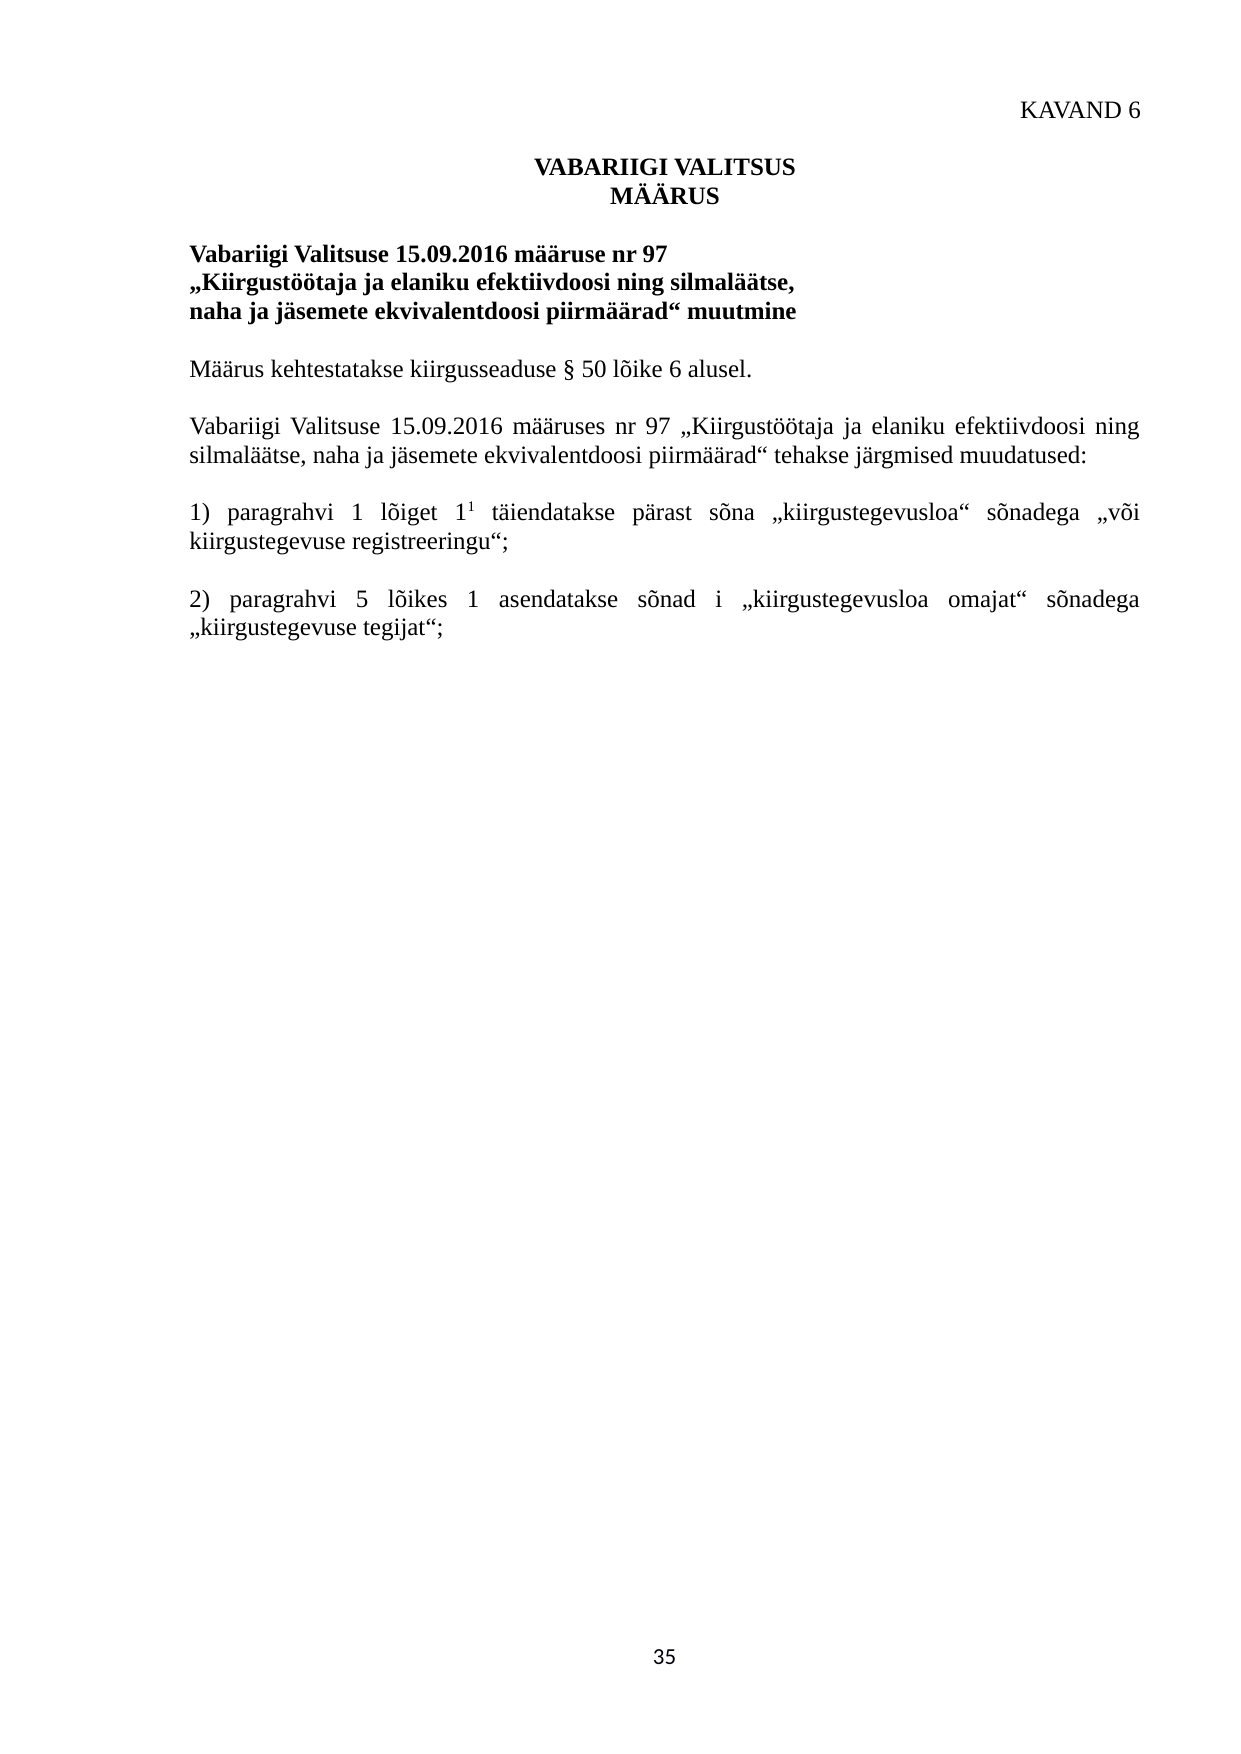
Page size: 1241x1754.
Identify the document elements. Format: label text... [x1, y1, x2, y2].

text 2) paragrahvi 5 lõikes 1 asendatakse sõnad i „kiirgustegevusloa omajat“ sõnadega „kiirgustegevuse tegijat“; [189, 584, 1141, 641]
text naha ja jäsemete ekvivalentdoosi piirmäärad“ muutmine [189, 296, 1141, 325]
text „Kiirgustöötaja ja elaniku efektiivdoosi ning silmaläätse, [189, 267, 1141, 296]
text Määrus kehtestatakse kiirgusseaduse § 50 lõike 6 alusel. [189, 354, 1141, 382]
text Vabariigi Valitsuse 15.09.2016 määruses nr 97 „Kiirgustöötaja ja elaniku efektiivdoosi ning silmaläätse, naha ja jäsemete ekvivalentdoosi piirmäärad“ tehakse järgmised muudatused: [189, 411, 1141, 469]
text MÄÄRUS [189, 181, 1140, 210]
text Vabariigi Valitsuse 15.09.2016 määruse nr 97 [189, 239, 1141, 267]
text 1) paragrahvi 1 lõiget 11 täiendatakse pärast sõna „kiirgustegevusloa“ sõnadega „või kiirgustegevuse registreeringu“; [189, 497, 1141, 555]
text KAVAND 6 [189, 95, 1141, 124]
text VABARIIGI VALITSUS [189, 152, 1141, 181]
